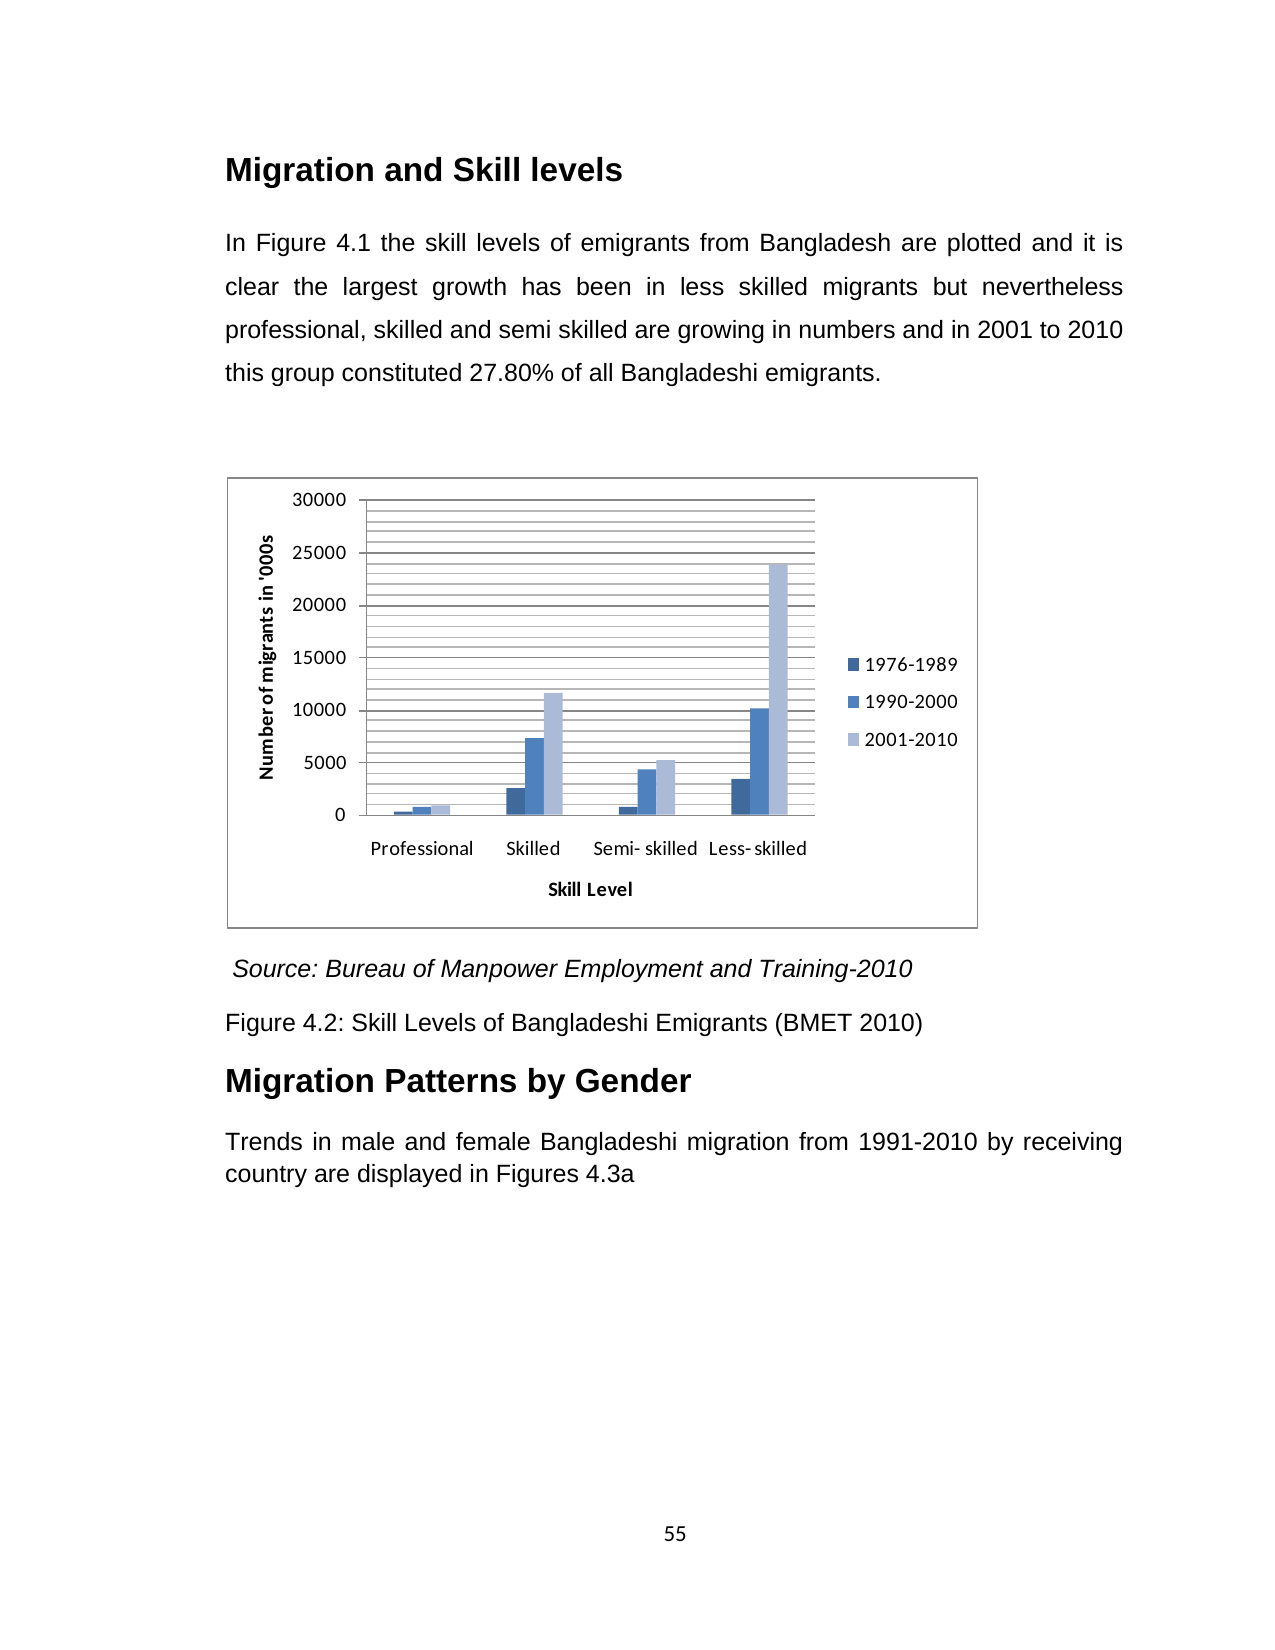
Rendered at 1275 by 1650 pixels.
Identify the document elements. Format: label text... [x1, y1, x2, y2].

text In Figure 4.1 the skill levels of emigrants from are plotted and it is clear the largest growth has been in less skilled migrants but nevertheless professional, skilled and semi skilled are growing in numbers and in 2001 to 2010 this group constituted 27.80% of all Bangladeshi emigrants. [225, 228, 1125, 387]
text Migration Patterns by Gender [225, 1061, 1125, 1100]
text Migration and Skill levels [225, 150, 1125, 188]
text Trends in male and female Bangladeshi migration from 1991-2010 by receiving country are displayed in Figures 4.3a [225, 1126, 1125, 1188]
text Figure 4.2: Skill Levels of Bangladeshi Emigrants (BMET 2010) [225, 1008, 1125, 1036]
text Source: Bureau of Manpower Employment and Training-2010 [225, 954, 1125, 982]
